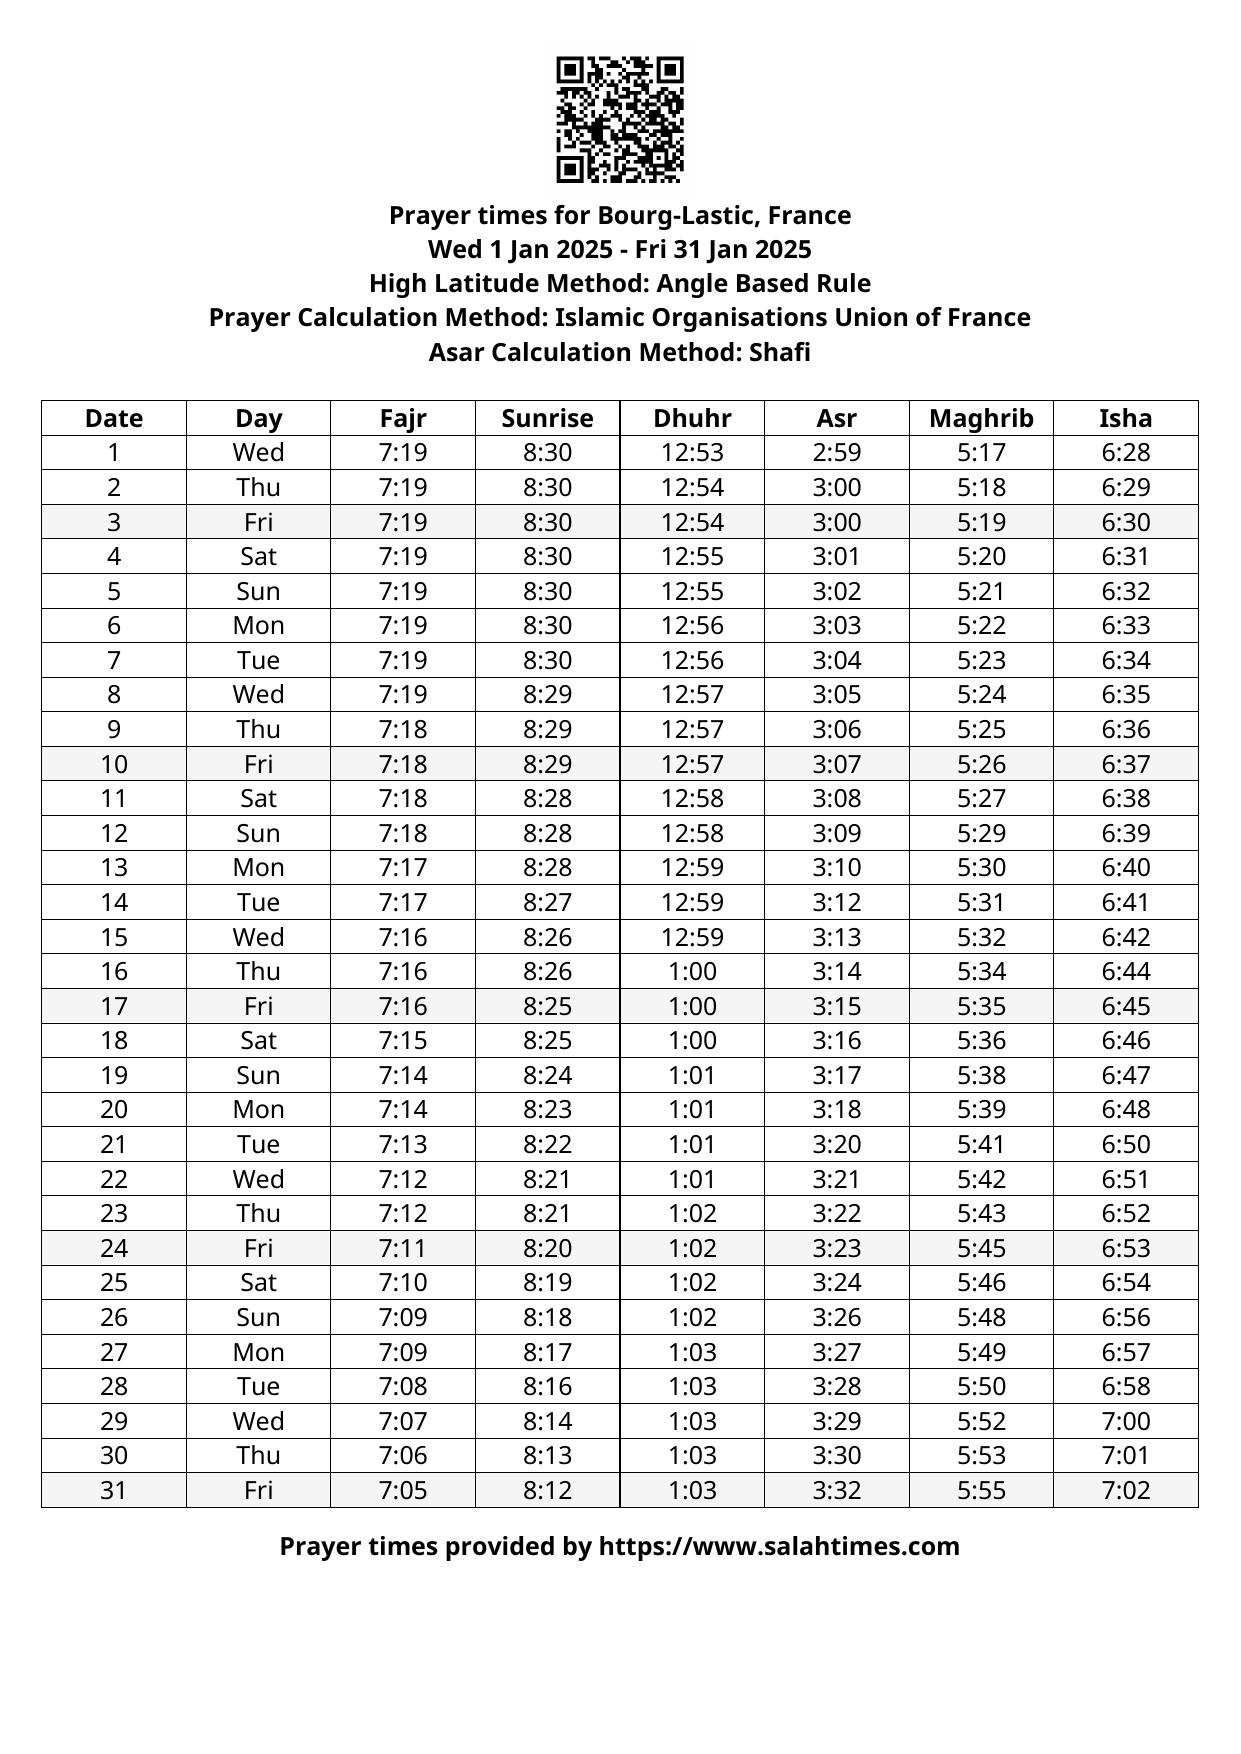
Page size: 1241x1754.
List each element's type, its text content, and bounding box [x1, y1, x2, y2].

table_cell 8:28 [476, 816, 619, 849]
table_cell 8:25 [476, 1024, 619, 1057]
table_cell 27 [42, 1335, 186, 1368]
table_cell 7:19 [331, 505, 475, 538]
table_cell 5:46 [910, 1266, 1053, 1299]
table_cell 6:28 [1054, 436, 1198, 469]
table_cell 7:17 [331, 885, 475, 919]
table_cell 5:43 [910, 1196, 1053, 1230]
table_cell 7:11 [331, 1231, 475, 1264]
table_cell 3:28 [765, 1369, 909, 1403]
table_cell 7:12 [331, 1196, 475, 1230]
table_cell 6:29 [1054, 470, 1198, 504]
table_cell 5:39 [910, 1093, 1053, 1126]
table_cell 3:16 [765, 1024, 909, 1057]
table_cell 7:15 [331, 1024, 475, 1057]
table_cell 3:15 [765, 989, 909, 1022]
table_cell Wed [187, 920, 330, 953]
table_cell 12 [42, 816, 186, 849]
table_cell Tue [187, 885, 330, 919]
table_cell 7:08 [331, 1369, 475, 1403]
table_cell 5:45 [910, 1231, 1053, 1264]
table_cell 7:09 [331, 1300, 475, 1334]
table_header Fajr [331, 401, 475, 434]
table_cell 5:53 [910, 1439, 1053, 1472]
table_cell 3:13 [765, 920, 909, 953]
table_cell 12:54 [621, 505, 764, 538]
table_cell 8:21 [476, 1196, 619, 1230]
table_cell Thu [187, 954, 330, 988]
table_cell 12:55 [621, 574, 764, 607]
table_cell 8:13 [476, 1439, 619, 1472]
table_cell 5:19 [910, 505, 1053, 538]
table_header Sunrise [476, 401, 619, 434]
table_cell 8:30 [476, 470, 619, 504]
table_cell 1:03 [621, 1335, 764, 1368]
table_cell Thu [187, 470, 330, 504]
table_cell 12:57 [621, 747, 764, 780]
table_cell 8:17 [476, 1335, 619, 1368]
table_cell Sun [187, 1058, 330, 1092]
table_cell 12:57 [621, 678, 764, 711]
table_cell 5:24 [910, 678, 1053, 711]
table_cell Mon [187, 1335, 330, 1368]
table_cell 8:30 [476, 609, 619, 642]
table_cell Thu [187, 1439, 330, 1472]
table_cell 5:29 [910, 816, 1053, 849]
table_cell 5:30 [910, 851, 1053, 884]
table_cell 3:06 [765, 712, 909, 746]
table_cell 3:21 [765, 1162, 909, 1195]
table_cell 7 [42, 643, 186, 677]
table_cell 5:26 [910, 747, 1053, 780]
table_cell 6:36 [1054, 712, 1198, 746]
table_cell 7:05 [331, 1473, 475, 1507]
table_cell 8:16 [476, 1369, 619, 1403]
table_cell 3 [42, 505, 186, 538]
table_cell 7:18 [331, 712, 475, 746]
table_cell 1:02 [621, 1300, 764, 1334]
text Prayer times for Bourg-Lastic, France [42, 198, 1198, 232]
table_cell 6:48 [1054, 1093, 1198, 1126]
table_cell 12:53 [621, 436, 764, 469]
table_cell 6:39 [1054, 816, 1198, 849]
table_cell 16 [42, 954, 186, 988]
table_cell 22 [42, 1162, 186, 1195]
table_header Day [187, 401, 330, 434]
table_cell 5:32 [910, 920, 1053, 953]
table_cell Sun [187, 1300, 330, 1334]
table_cell 7:18 [331, 747, 475, 780]
table_cell 8:30 [476, 539, 619, 573]
table_cell Fri [187, 1231, 330, 1264]
table_cell Fri [187, 989, 330, 1022]
table_cell 7:13 [331, 1127, 475, 1161]
table_cell 5:27 [910, 781, 1053, 815]
table_cell 7:10 [331, 1266, 475, 1299]
table_cell 3:26 [765, 1300, 909, 1334]
table_cell 6:37 [1054, 747, 1198, 780]
picture [542, 41, 699, 198]
table_cell 1:01 [621, 1162, 764, 1195]
table_cell 6:45 [1054, 989, 1198, 1022]
table_cell 17 [42, 989, 186, 1022]
table_cell 8:29 [476, 678, 619, 711]
table_cell 8:30 [476, 643, 619, 677]
table_cell 8:24 [476, 1058, 619, 1092]
table_cell 2:59 [765, 436, 909, 469]
table_cell 5:22 [910, 609, 1053, 642]
table_cell 1:03 [621, 1439, 764, 1472]
table_cell 7:19 [331, 470, 475, 504]
table_cell 5:36 [910, 1024, 1053, 1057]
table_cell 3:18 [765, 1093, 909, 1126]
table_cell 7:18 [331, 781, 475, 815]
table_cell 3:29 [765, 1404, 909, 1437]
table_cell 3:01 [765, 539, 909, 573]
table_cell 7:18 [331, 816, 475, 849]
table_cell 5:21 [910, 574, 1053, 607]
table_cell 3:10 [765, 851, 909, 884]
table_cell 1:00 [621, 954, 764, 988]
table_cell 8:30 [476, 436, 619, 469]
table_cell 8:28 [476, 851, 619, 884]
table_cell 11 [42, 781, 186, 815]
table_cell 6:41 [1054, 885, 1198, 919]
table_cell 5:25 [910, 712, 1053, 746]
table_cell 7:14 [331, 1093, 475, 1126]
table_cell 30 [42, 1439, 186, 1472]
table_cell 6:52 [1054, 1196, 1198, 1230]
table_cell 3:27 [765, 1335, 909, 1368]
table_cell 6:31 [1054, 539, 1198, 573]
table_cell Thu [187, 1196, 330, 1230]
table_cell 7:12 [331, 1162, 475, 1195]
table_cell 5:17 [910, 436, 1053, 469]
table_cell 5:42 [910, 1162, 1053, 1195]
table_cell 8:28 [476, 781, 619, 815]
table_cell 7:00 [1054, 1404, 1198, 1437]
table_cell 5:55 [910, 1473, 1053, 1507]
table_cell 5:34 [910, 954, 1053, 988]
table_cell 6:40 [1054, 851, 1198, 884]
table_cell 7:14 [331, 1058, 475, 1092]
table_cell 8:25 [476, 989, 619, 1022]
table_cell 3:03 [765, 609, 909, 642]
table_cell 31 [42, 1473, 186, 1507]
table_cell 6:51 [1054, 1162, 1198, 1195]
table_cell 12:55 [621, 539, 764, 573]
table_cell 8:21 [476, 1162, 619, 1195]
table_cell 3:32 [765, 1473, 909, 1507]
table_cell 12:58 [621, 816, 764, 849]
table_cell 6:38 [1054, 781, 1198, 815]
table_cell 1:00 [621, 989, 764, 1022]
table_cell 5:52 [910, 1404, 1053, 1437]
table_cell 12:59 [621, 885, 764, 919]
table_cell 12:58 [621, 781, 764, 815]
table_cell 3:00 [765, 505, 909, 538]
table_cell 24 [42, 1231, 186, 1264]
table_cell 7:19 [331, 678, 475, 711]
table_cell 3:12 [765, 885, 909, 919]
table_cell 5:38 [910, 1058, 1053, 1092]
table_header Asr [765, 401, 909, 434]
table_cell 7:16 [331, 920, 475, 953]
table_cell 1:03 [621, 1473, 764, 1507]
table_cell 12:59 [621, 851, 764, 884]
table_cell Wed [187, 1404, 330, 1437]
table_cell 8:20 [476, 1231, 619, 1264]
table_cell 12:56 [621, 643, 764, 677]
table_cell 3:04 [765, 643, 909, 677]
table_cell 6:33 [1054, 609, 1198, 642]
table_cell 3:22 [765, 1196, 909, 1230]
table_cell 5:48 [910, 1300, 1053, 1334]
table_cell 7:06 [331, 1439, 475, 1472]
table_cell 8:19 [476, 1266, 619, 1299]
table_cell 1:00 [621, 1024, 764, 1057]
table_cell 1 [42, 436, 186, 469]
table_cell 8:26 [476, 954, 619, 988]
table_cell Mon [187, 1093, 330, 1126]
table_cell 6:57 [1054, 1335, 1198, 1368]
table_cell 9 [42, 712, 186, 746]
table_cell 1:02 [621, 1231, 764, 1264]
table_cell 15 [42, 920, 186, 953]
table_cell Thu [187, 712, 330, 746]
text Asar Calculation Method: Shafi [42, 334, 1198, 368]
table_cell 6:56 [1054, 1300, 1198, 1334]
text Prayer times provided by https://www.salahtimes.com [42, 1528, 1198, 1563]
table_cell 3:02 [765, 574, 909, 607]
table_cell 6:53 [1054, 1231, 1198, 1264]
table_cell 5:49 [910, 1335, 1053, 1368]
table_cell 1:03 [621, 1404, 764, 1437]
table_cell 7:19 [331, 609, 475, 642]
table_cell 8:12 [476, 1473, 619, 1507]
table_cell 21 [42, 1127, 186, 1161]
table_cell 5:31 [910, 885, 1053, 919]
table_cell Fri [187, 747, 330, 780]
table_header Date [42, 401, 186, 434]
table_cell 10 [42, 747, 186, 780]
table_cell 3:05 [765, 678, 909, 711]
table_cell Tue [187, 643, 330, 677]
table_cell Sat [187, 781, 330, 815]
table_cell 6:46 [1054, 1024, 1198, 1057]
table_cell 14 [42, 885, 186, 919]
table_cell Tue [187, 1127, 330, 1161]
table_cell 3:30 [765, 1439, 909, 1472]
table_cell 7:19 [331, 643, 475, 677]
table_cell 8:27 [476, 885, 619, 919]
table_cell 19 [42, 1058, 186, 1092]
table_cell 5:18 [910, 470, 1053, 504]
table_cell Tue [187, 1369, 330, 1403]
table_cell 7:17 [331, 851, 475, 884]
table_cell 6:47 [1054, 1058, 1198, 1092]
table_cell 8:14 [476, 1404, 619, 1437]
table_cell Fri [187, 1473, 330, 1507]
table_cell Sun [187, 816, 330, 849]
table_cell 3:09 [765, 816, 909, 849]
table_cell 1:01 [621, 1127, 764, 1161]
table_cell 6:50 [1054, 1127, 1198, 1161]
table_cell 8:18 [476, 1300, 619, 1334]
table_cell 3:17 [765, 1058, 909, 1092]
table_cell 12:56 [621, 609, 764, 642]
table_cell 8 [42, 678, 186, 711]
table_cell 3:20 [765, 1127, 909, 1161]
table_cell 6 [42, 609, 186, 642]
table_cell Sat [187, 1024, 330, 1057]
table_cell 29 [42, 1404, 186, 1437]
table_cell 1:01 [621, 1093, 764, 1126]
table_cell Wed [187, 1162, 330, 1195]
table_cell 3:14 [765, 954, 909, 988]
table_cell 13 [42, 851, 186, 884]
table_cell 8:30 [476, 574, 619, 607]
table_cell 4 [42, 539, 186, 573]
table_cell 7:19 [331, 574, 475, 607]
table_cell Mon [187, 851, 330, 884]
table_cell 1:02 [621, 1266, 764, 1299]
table_cell 7:02 [1054, 1473, 1198, 1507]
table_cell 6:34 [1054, 643, 1198, 677]
table_cell Sat [187, 1266, 330, 1299]
table_cell Fri [187, 505, 330, 538]
table_cell 5:35 [910, 989, 1053, 1022]
table_cell 12:54 [621, 470, 764, 504]
table_cell 5:41 [910, 1127, 1053, 1161]
table_cell 5:50 [910, 1369, 1053, 1403]
table_cell 6:30 [1054, 505, 1198, 538]
table_cell 1:01 [621, 1058, 764, 1092]
table_header Dhuhr [621, 401, 764, 434]
table_cell 23 [42, 1196, 186, 1230]
table_cell 8:30 [476, 505, 619, 538]
table_cell 8:29 [476, 747, 619, 780]
table_cell 12:57 [621, 712, 764, 746]
table_cell 6:44 [1054, 954, 1198, 988]
table_cell 12:59 [621, 920, 764, 953]
table_cell 6:54 [1054, 1266, 1198, 1299]
table_cell 7:19 [331, 436, 475, 469]
table_cell 18 [42, 1024, 186, 1057]
table_header Maghrib [910, 401, 1053, 434]
text Wed 1 Jan 2025 - Fri 31 Jan 2025 [42, 232, 1198, 266]
table_cell 3:23 [765, 1231, 909, 1264]
table_cell Wed [187, 678, 330, 711]
table_cell 6:35 [1054, 678, 1198, 711]
table_cell 5:23 [910, 643, 1053, 677]
table_cell 7:01 [1054, 1439, 1198, 1472]
table_cell 1:03 [621, 1369, 764, 1403]
table_cell 26 [42, 1300, 186, 1334]
table_cell 7:19 [331, 539, 475, 573]
table_cell 7:09 [331, 1335, 475, 1368]
table_cell 28 [42, 1369, 186, 1403]
table_cell 6:32 [1054, 574, 1198, 607]
table_cell 8:26 [476, 920, 619, 953]
table_cell 5:20 [910, 539, 1053, 573]
table_cell 8:23 [476, 1093, 619, 1126]
table_cell 8:22 [476, 1127, 619, 1161]
table_cell 8:29 [476, 712, 619, 746]
table_cell Sat [187, 539, 330, 573]
table_cell 3:07 [765, 747, 909, 780]
table_cell 7:07 [331, 1404, 475, 1437]
text Prayer Calculation Method: Islamic Organisations Union of France [42, 300, 1198, 334]
table_cell 7:16 [331, 954, 475, 988]
table_cell 20 [42, 1093, 186, 1126]
table_header Isha [1054, 401, 1198, 434]
table_cell 5 [42, 574, 186, 607]
table_cell Wed [187, 436, 330, 469]
table_cell 3:24 [765, 1266, 909, 1299]
table_cell 3:08 [765, 781, 909, 815]
table_cell 2 [42, 470, 186, 504]
table_cell 6:42 [1054, 920, 1198, 953]
table_cell 6:58 [1054, 1369, 1198, 1403]
table_cell Sun [187, 574, 330, 607]
table_cell Mon [187, 609, 330, 642]
text High Latitude Method: Angle Based Rule [42, 266, 1198, 300]
table_cell 1:02 [621, 1196, 764, 1230]
table_cell 3:00 [765, 470, 909, 504]
table_cell 25 [42, 1266, 186, 1299]
table_cell 7:16 [331, 989, 475, 1022]
